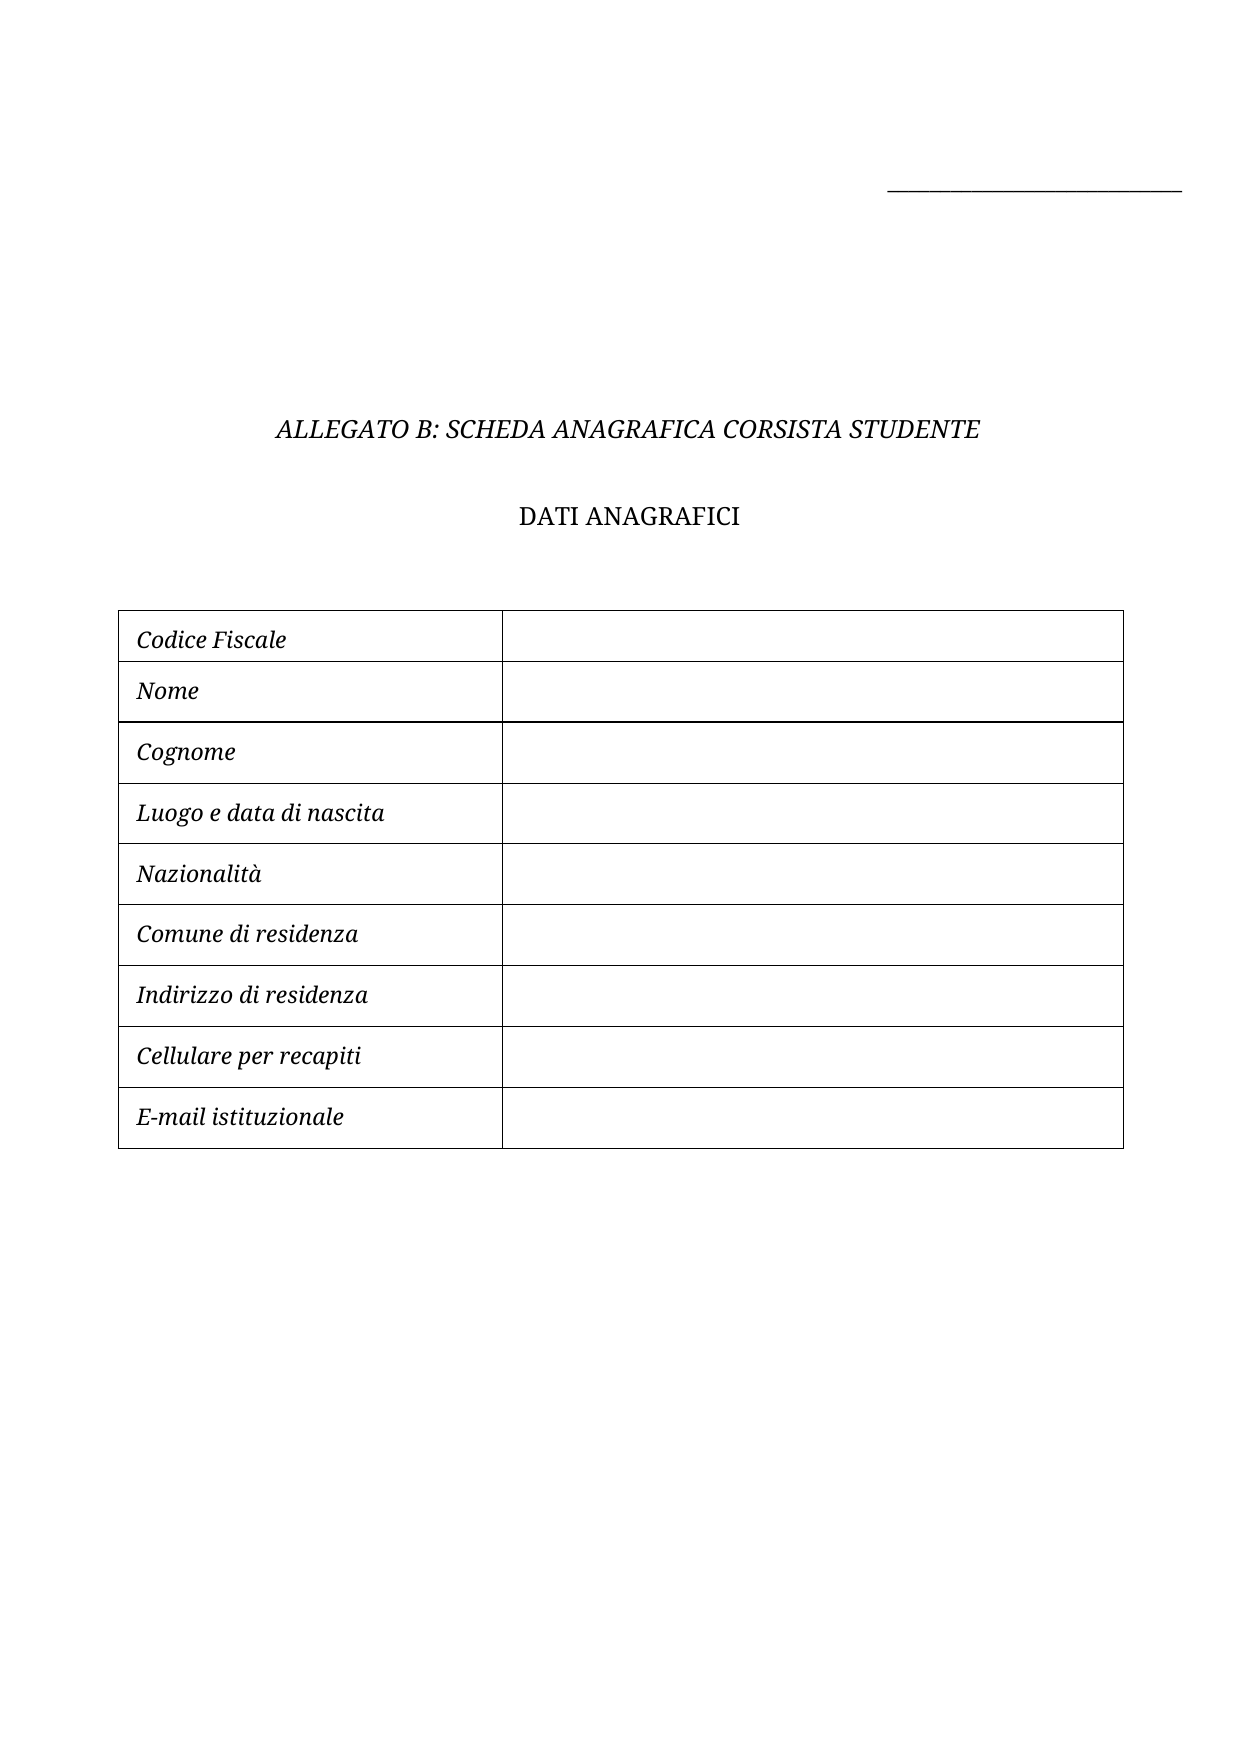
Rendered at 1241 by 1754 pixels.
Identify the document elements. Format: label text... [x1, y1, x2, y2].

table_cell [503, 844, 1123, 904]
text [77, 164, 1182, 196]
table_header Codice Fiscale [119, 611, 502, 661]
table_cell [503, 905, 1123, 965]
table_cell [503, 1088, 1123, 1148]
table_cell Comune di residenza [119, 905, 502, 965]
table_cell Cellulare per recapiti [119, 1027, 502, 1087]
text ALLEGATO B: SCHEDA ANAGRAFICA CORSISTA STUDENTE [77, 412, 1182, 446]
table_cell Luogo e data di nascita [119, 784, 502, 843]
table_cell [503, 662, 1123, 721]
table_cell [503, 1027, 1123, 1087]
table_cell [503, 784, 1123, 843]
text DATI ANAGRAFICI [77, 498, 1182, 532]
table_cell Indirizzo di residenza [119, 966, 502, 1026]
table_cell E-mail istituzionale [119, 1088, 502, 1148]
table_cell [503, 723, 1123, 782]
table_cell Cognome [119, 723, 502, 782]
table_cell Nome [119, 662, 502, 721]
table_cell [503, 966, 1123, 1026]
table_header [503, 611, 1123, 661]
table_cell Nazionalità [119, 844, 502, 904]
